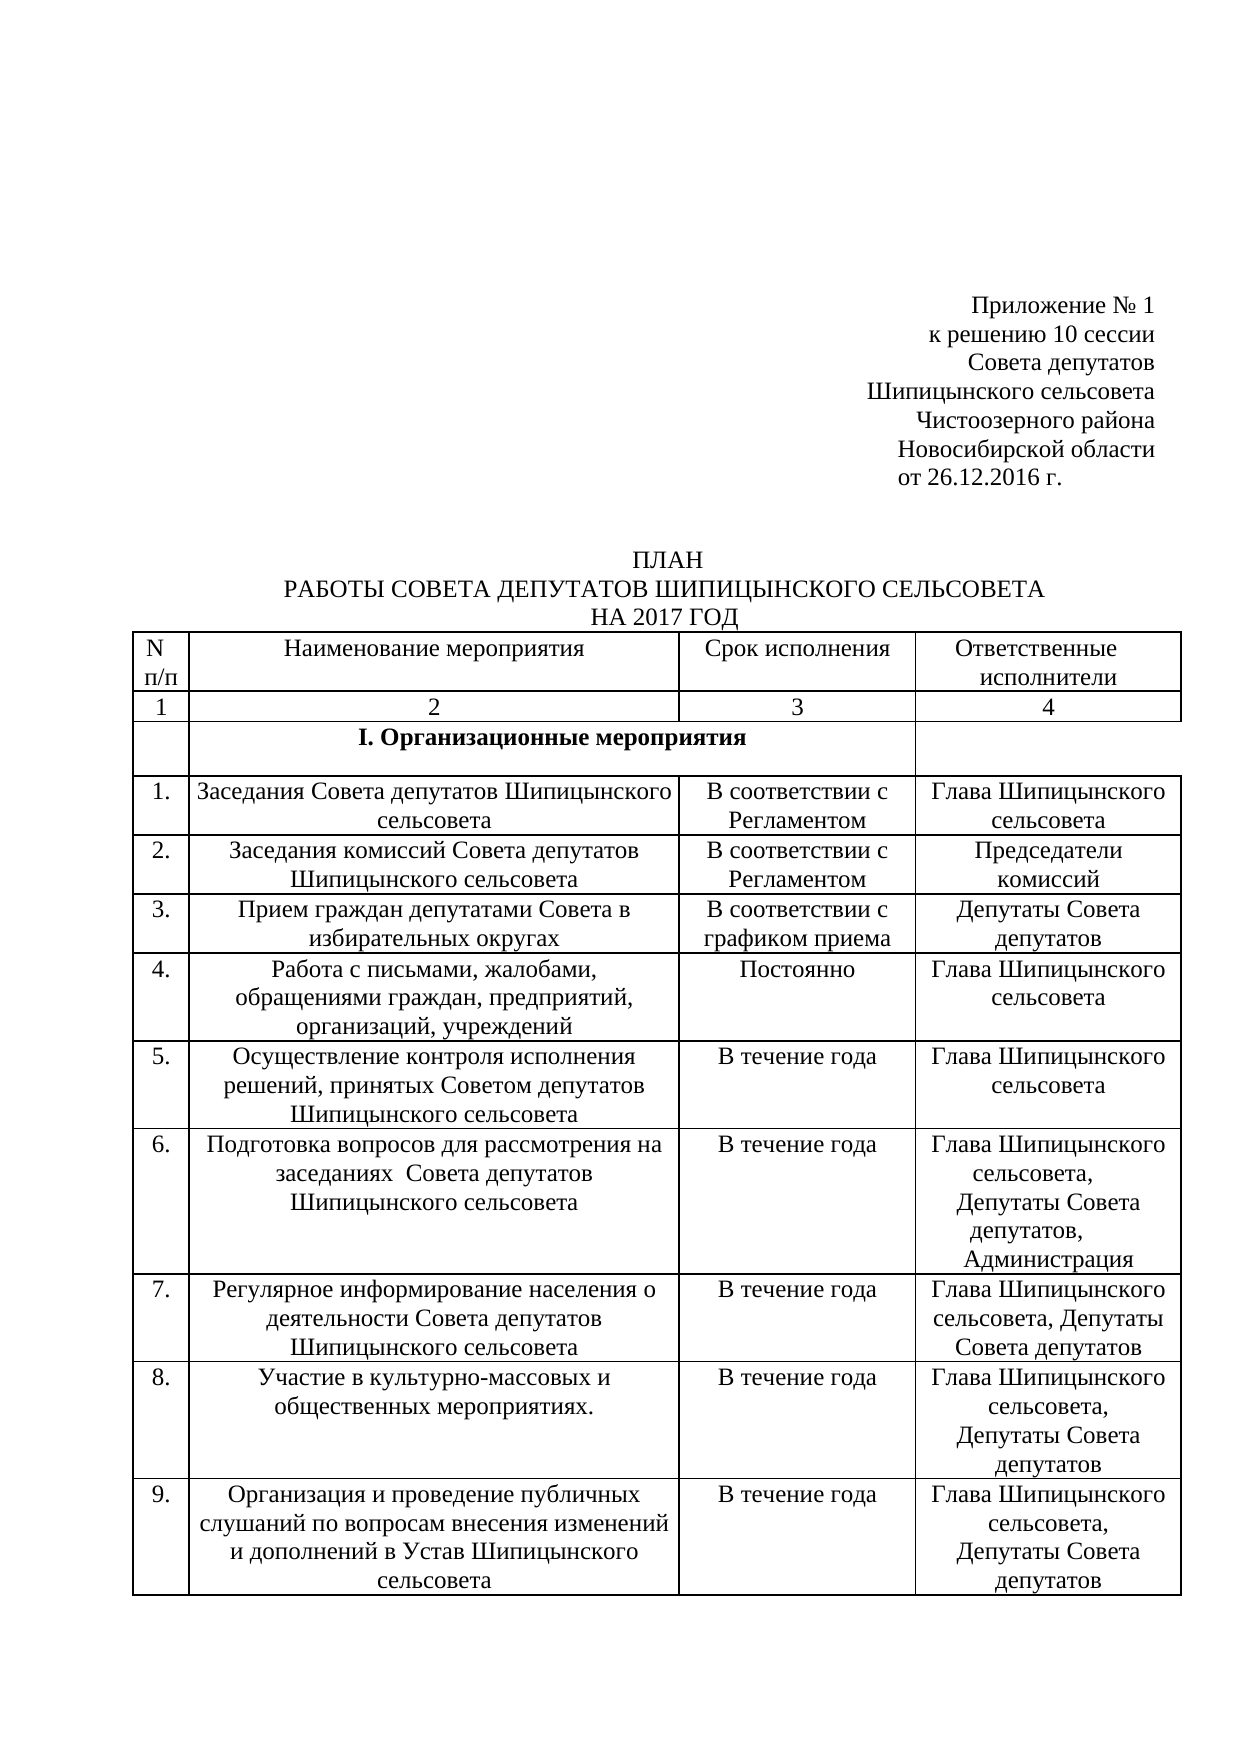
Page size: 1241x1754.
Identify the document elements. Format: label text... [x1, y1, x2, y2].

table_cell 1. [134, 777, 188, 834]
table_cell В течение года [680, 1479, 915, 1594]
table_cell Глава Шипицынского сельсовета, Депутаты Совета депутатов [916, 1362, 1180, 1477]
table_cell В соответствии с графиком приема [680, 895, 915, 952]
table_cell Глава Шипицынского сельсовета [916, 1042, 1180, 1128]
table_cell Осуществление контроля исполнения решений, принятых Советом депутатов Шипицынского сельсовета [190, 1042, 678, 1128]
table_cell Глава Шипицынского сельсовета [916, 954, 1180, 1040]
text Приложение № 1 к решению 10 сессии Совета депутатов Шипицынского сельсовета Чистоозерного района Новосибирской области [177, 290, 1155, 462]
table_cell Глава Шипицынского сельсовета, Депутаты Совета депутатов [916, 1479, 1180, 1594]
table_cell В течение года [680, 1275, 915, 1361]
table_cell 6. [134, 1129, 188, 1273]
table_header Наименование мероприятия [190, 633, 678, 690]
text НА 2017 ГОД [177, 602, 1152, 631]
text ПЛАН [177, 545, 1152, 574]
table_cell Участие в культурно-массовых и общественных мероприятиях. [190, 1362, 678, 1477]
table_cell 1 [134, 692, 188, 721]
table_cell Глава Шипицынского сельсовета, Депутаты Совета депутатов, Администрация [916, 1129, 1180, 1273]
table_header Ответственные исполнители [916, 633, 1180, 690]
table_cell 9. [134, 1479, 188, 1594]
table_header Срок исполнения [680, 633, 915, 690]
table_cell В течение года [680, 1042, 915, 1128]
table_cell Депутаты Совета депутатов [916, 895, 1180, 952]
table_cell 4 [916, 692, 1180, 721]
table_cell 4. [134, 954, 188, 1040]
table_cell I. Организационные мероприятия [190, 722, 915, 775]
table_cell Глава Шипицынского сельсовета, Депутаты Совета депутатов [916, 1275, 1180, 1361]
table_cell Постоянно [680, 954, 915, 1040]
table_cell [134, 722, 188, 775]
table_cell В соответствии с Регламентом [680, 777, 915, 834]
table_cell В течение года [680, 1362, 915, 1477]
table_cell Работа с письмами, жалобами, обращениями граждан, предприятий, организаций, учреждений [190, 954, 678, 1040]
table_cell Подготовка вопросов для рассмотрения на заседаниях Совета депутатов Шипицынского сельсовета [190, 1129, 678, 1273]
table_cell Регулярное информирование населения о деятельности Совета депутатов Шипицынского сельсовета [190, 1275, 678, 1361]
table_header N п/п [134, 633, 188, 690]
table_cell 2 [190, 692, 678, 721]
table_cell Председатели комиссий [916, 836, 1180, 893]
text РАБОТЫ СОВЕТА ДЕПУТАТОВ ШИПИЦЫНСКОГО СЕЛЬСОВЕТА [177, 574, 1152, 602]
table_cell Организация и проведение публичных слушаний по вопросам внесения изменений и дополнений в Устав Шипицынского сельсовета [190, 1479, 678, 1594]
table_cell В соответствии с Регламентом [680, 836, 915, 893]
table_cell 2. [134, 836, 188, 893]
table_cell 8. [134, 1362, 188, 1477]
table_cell 7. [134, 1275, 188, 1361]
table_cell 3. [134, 895, 188, 952]
table_cell 3 [680, 692, 915, 721]
text от 26.12.2016 г. [177, 462, 1152, 491]
table_cell Заседания Совета депутатов Шипицынского сельсовета [190, 777, 678, 834]
table_cell 5. [134, 1042, 188, 1128]
table_cell В течение года [680, 1129, 915, 1273]
table_cell Заседания комиссий Совета депутатов Шипицынского сельсовета [190, 836, 678, 893]
table_cell Прием граждан депутатами Совета в избирательных округах [190, 895, 678, 952]
table_cell Глава Шипицынского сельсовета [916, 777, 1180, 834]
